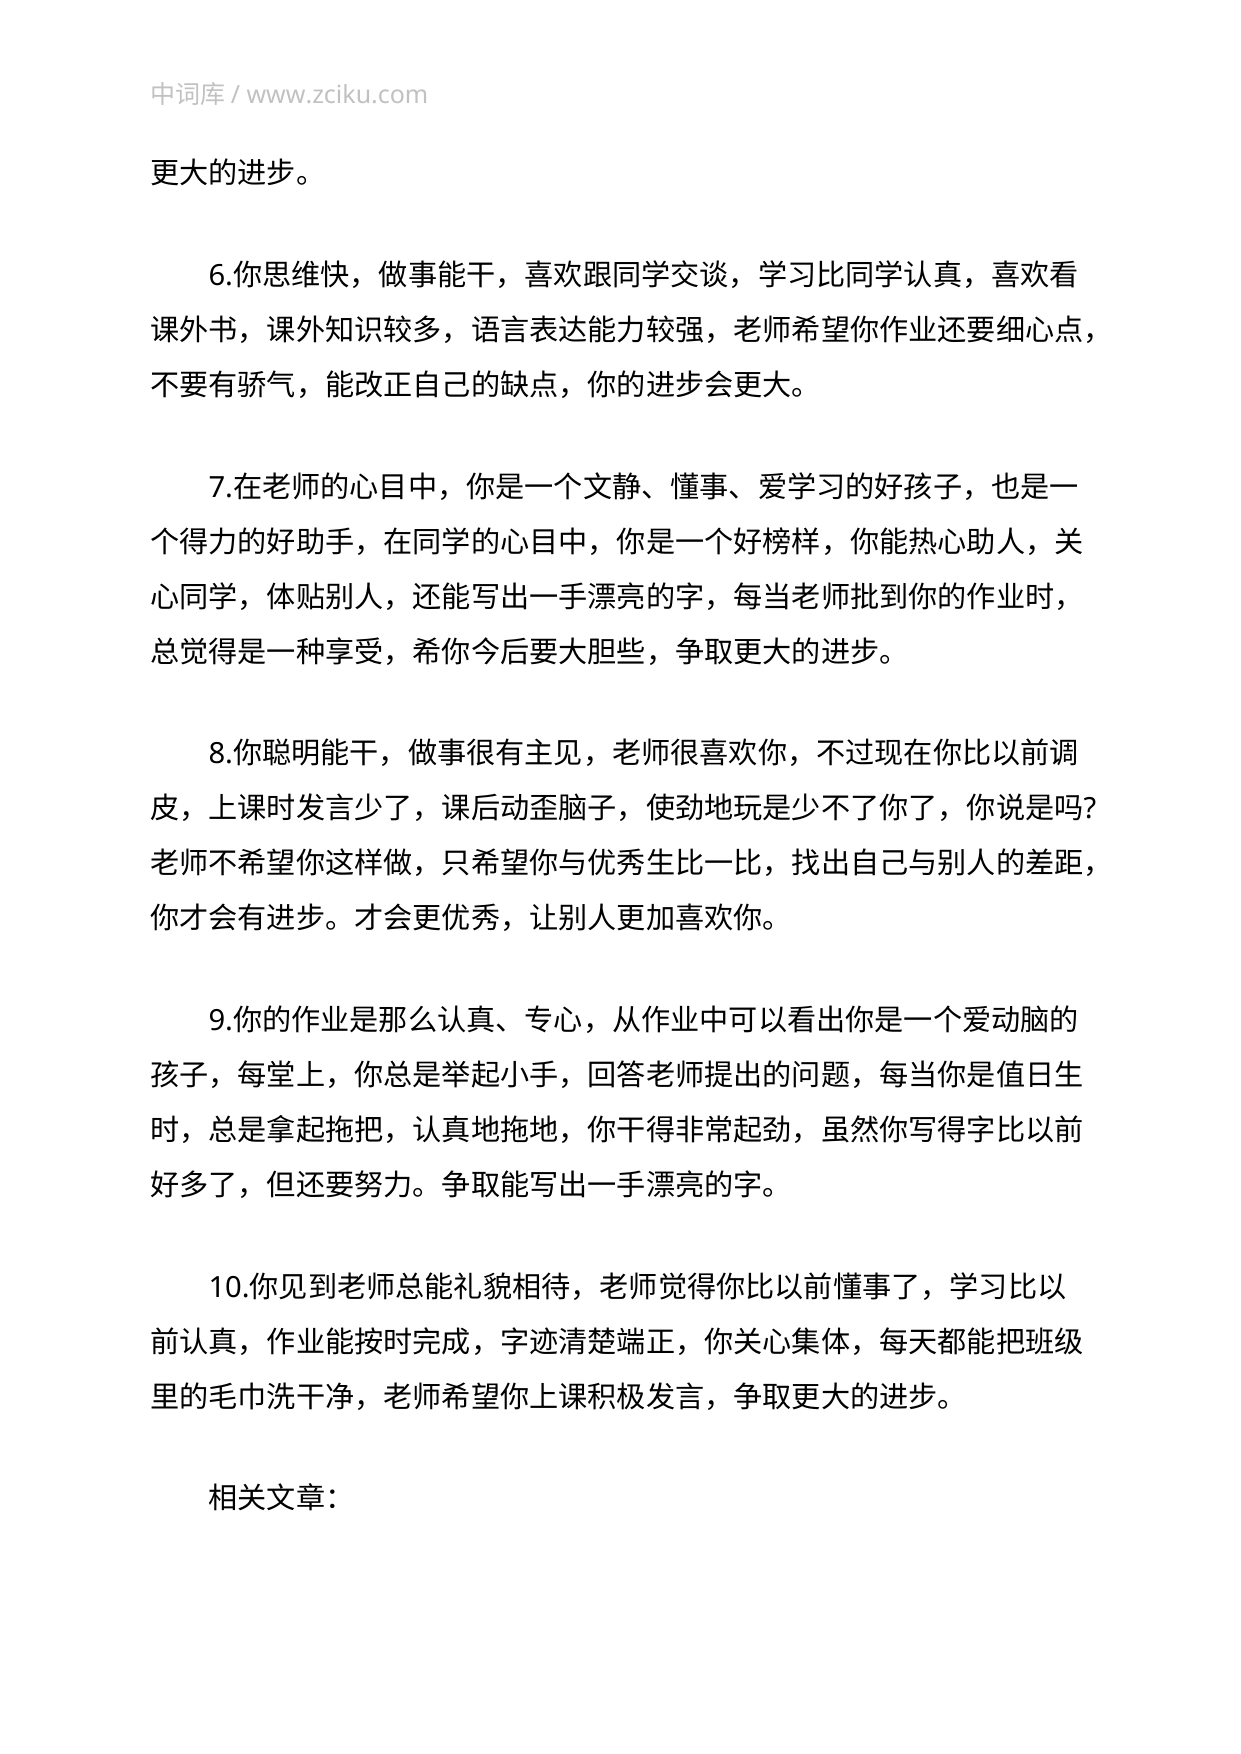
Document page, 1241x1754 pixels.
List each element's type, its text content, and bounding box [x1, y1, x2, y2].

text 6.你思维快，做事能干，喜欢跟同学交谈，学习比同学认真，喜欢看课外书，课外知识较多，语言表达能力较强，老师希望你作业还要细心点，不要有骄气，能改正自己的缺点，你的进步会更大。 [150, 252, 1090, 404]
text 10.你见到老师总能礼貌相待，老师觉得你比以前懂事了，学习比以前认真，作业能按时完成，字迹清楚端正，你关心集体，每天都能把班级里的毛巾洗干净，老师希望你上课积极发言，争取更大的进步。 [150, 1263, 1090, 1415]
text 9.你的作业是那么认真、专心，从作业中可以看出你是一个爱动脑的孩子，每堂上，你总是举起小手，回答老师提出的问题，每当你是值日生时，总是拿起拖把，认真地拖地，你干得非常起劲，虽然你写得字比以前好多了，但还要努力。争取能写出一手漂亮的字。 [150, 997, 1090, 1204]
text 7.在老师的心目中，你是一个文静、懂事、爱学习的好孩子，也是一个得力的好助手，在同学的心目中，你是一个好榜样，你能热心助人，关心同学，体贴别人，还能写出一手漂亮的字，每当老师批到你的作业时，总觉得是一种享受，希你今后要大胆些，争取更大的进步。 [150, 463, 1090, 671]
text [150, 150, 1090, 192]
text 相关文章： [150, 1475, 1090, 1517]
text 8.你聪明能干，做事很有主见，老师很喜欢你，不过现在你比以前调皮，上课时发言少了，课后动歪脑子，使劲地玩是少不了你了，你说是吗?老师不希望你这样做，只希望你与优秀生比一比，找出自己与别人的差距，你才会有进步。才会更优秀，让别人更加喜欢你。 [150, 730, 1090, 937]
